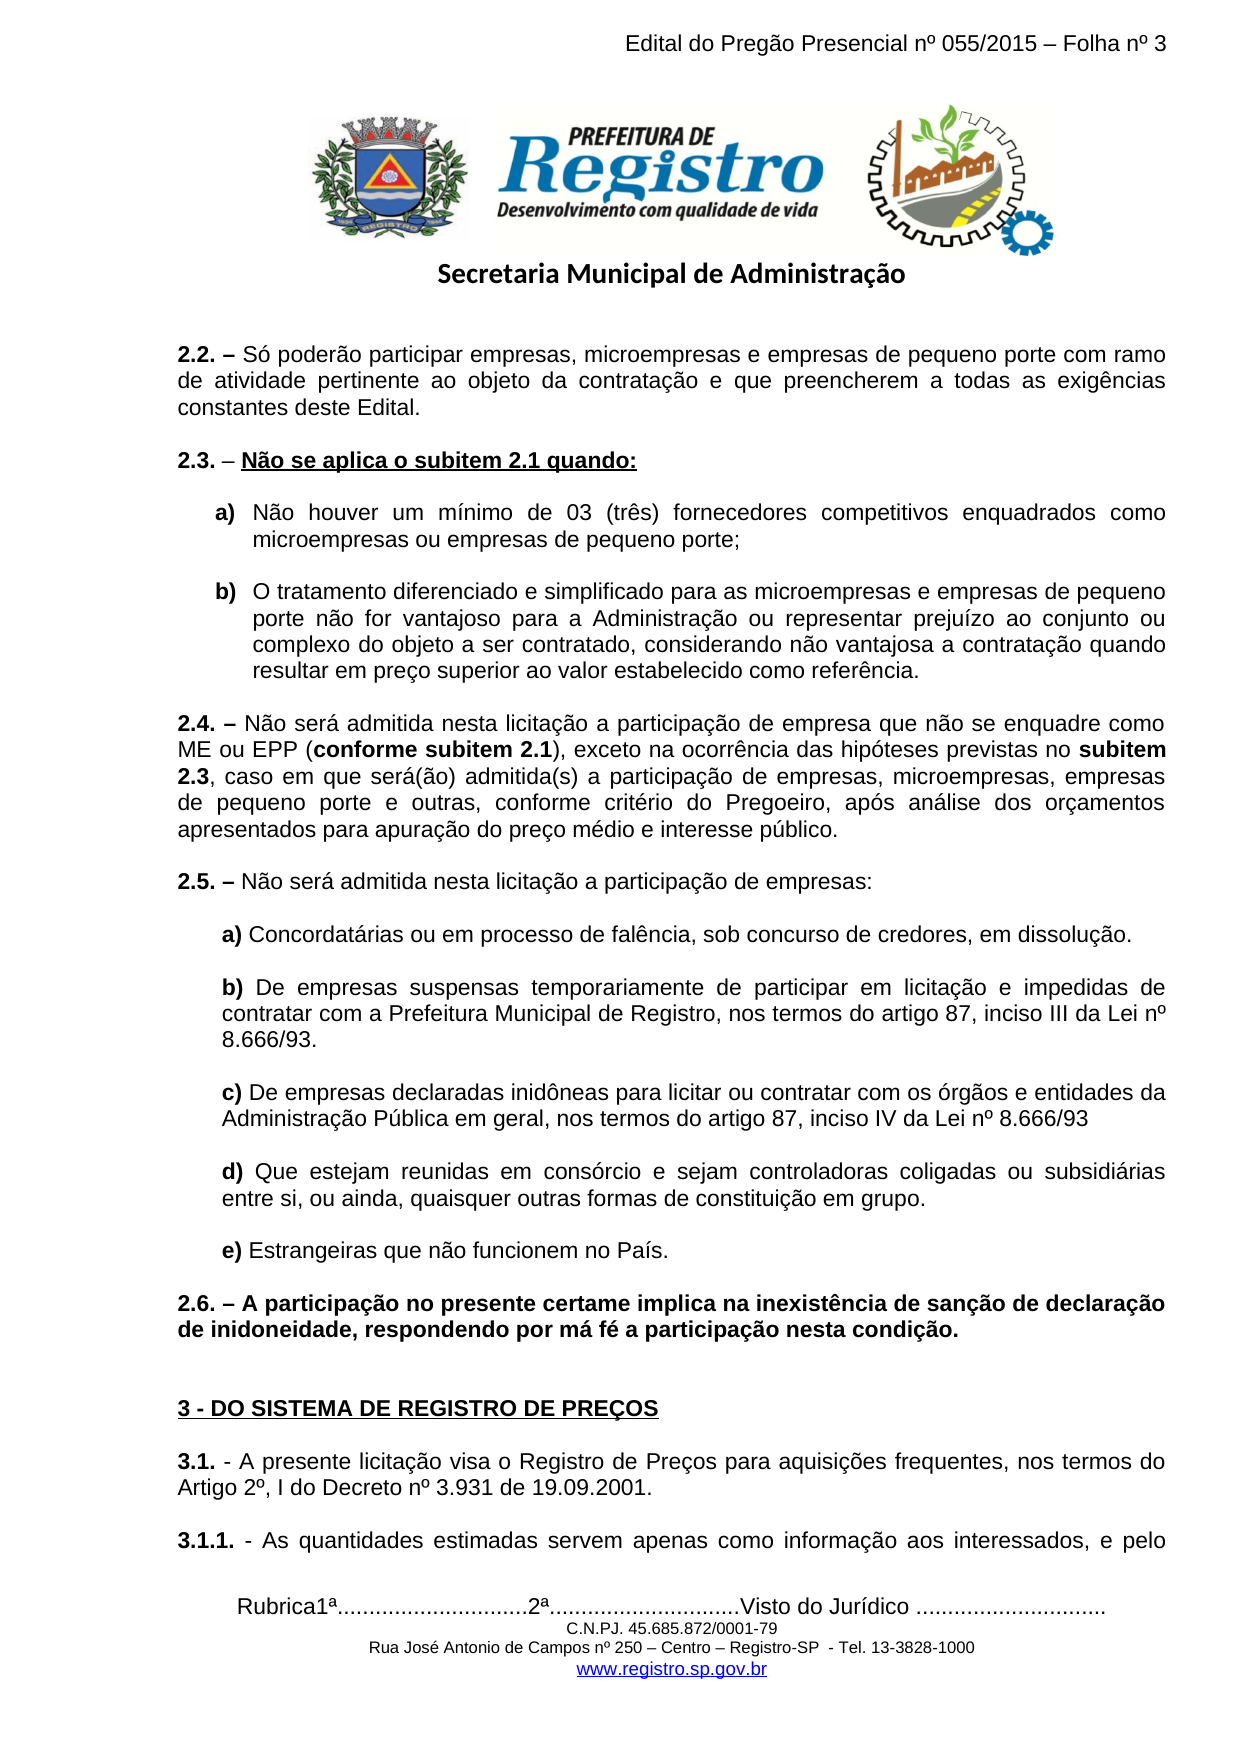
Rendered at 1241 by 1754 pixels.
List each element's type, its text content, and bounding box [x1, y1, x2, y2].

text d) Que estejam reunidas em consórcio e sejam controladoras coligadas ou subsidiárias entre si, ou ainda, quaisquer outras formas de constituição em grupo. [222, 1158, 1166, 1211]
text 3.1. - A presente licitação visa o Registro de Preços para aquisições frequentes, nos termos do Artigo 2º, I do Decreto nº 3.931 de [177, 1448, 1166, 1501]
text a) Concordatárias ou em processo de falência, sob concurso de credores, em dissolução. [222, 921, 1166, 947]
text 3 - DO SISTEMA DE REGISTRO DE PREÇOS [177, 1395, 1166, 1422]
picture [274, 103, 1069, 256]
text 2.3. – Não se aplica o subitem 2.1 quando: [177, 447, 1166, 473]
text c) De empresas declaradas inidôneas para licitar ou contratar com os órgãos e entidades da Administração Pública em geral, nos termos do artigo 87, inciso IV da Lei nº 8.666/93 [222, 1079, 1166, 1132]
text b) De empresas suspensas temporariamente de participar em licitação e impedidas de contratar com a Prefeitura Municipal de Registro, nos termos do artigo 87, inciso III da Lei nº 8.666/93. [222, 974, 1166, 1053]
text e) Estrangeiras que não funcionem no País. [222, 1237, 1166, 1263]
text 2.2. – Só poderão participar empresas, microempresas e empresas de pequeno porte com ramo de atividade pertinente ao objeto da contratação e que preencherem a todas as exigências constantes deste Edital. [177, 341, 1166, 420]
picture [1013, 220, 1045, 246]
text 2.5. – Não será admitida nesta licitação a participação de empresas: [177, 868, 1166, 894]
text 2.4. – Não será admitida nesta licitação a participação de empresa que não se enquadre como ME ou EPP (conforme subitem 2.1), exceto na ocorrência das hipóteses previstas no subitem 2.3, caso em que será(ão) admitida(s) a participação de empresas, microempresas, empresas de pequeno porte e outras, conforme critério do Pregoeiro, após análise dos orçamentos apresentados para apuração do preço médio e interesse público. [177, 710, 1166, 842]
list Não houver um mínimo de 03 (três) fornecedores competitivos enquadrados como microempresas ou empresas de pequeno porte; [215, 499, 1166, 552]
text 2.6. – A participação no presente certame implica na inexistência de sanção de declaração de inidoneidade, respondendo por má fé a participação nesta condição. [177, 1290, 1166, 1343]
list O tratamento diferenciado e simplificado para as microempresas e empresas de pequeno porte não for vantajoso para a Administração ou representar prejuízo ao conjunto ou complexo do objeto a ser contratado, considerando não vantajosa a contratação quando resultar em preço superior ao valor estabelecido como referência. [215, 578, 1166, 684]
